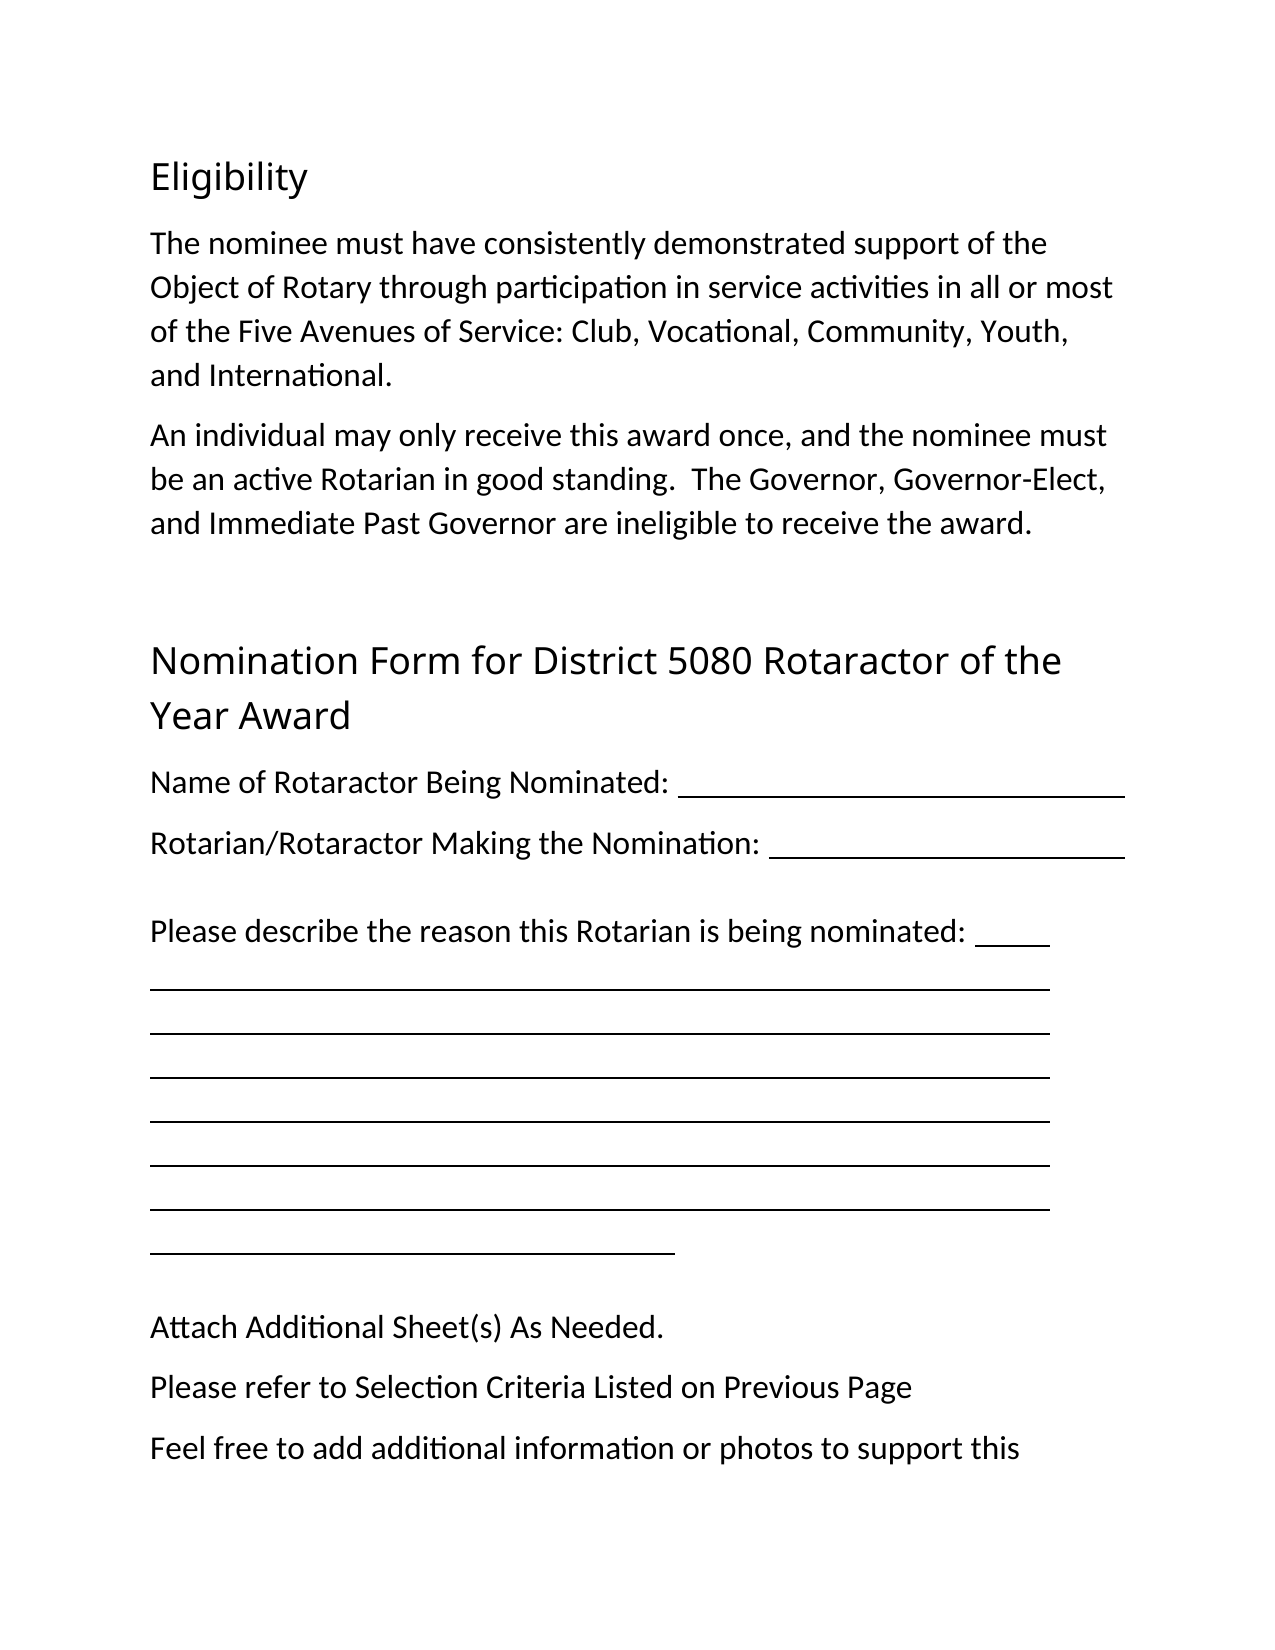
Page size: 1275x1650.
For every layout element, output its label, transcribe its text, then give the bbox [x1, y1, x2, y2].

text Please describe the reason this Rotarian is being nominated: [150, 910, 1125, 1302]
text Feel free to add additional information or photos to support this [150, 1427, 1125, 1468]
text The nominee must have consistently demonstrated support of the Object of Rotary through participation in service activities in all or most of the Five Avenues of Service: Club, Vocational, Community, Youth, and International. [150, 222, 1125, 394]
text Name of Rotaractor Being Nominated: [150, 761, 1125, 802]
text Please refer to Selection Criteria Listed on Previous Page [150, 1366, 1125, 1407]
text An individual may only receive this award once, and the nominee must be an active Rotarian in good standing. The Governor, Governor-Elect, and Immediate Past Governor are ineligible to receive the award. [150, 414, 1125, 543]
text Attach Additional Sheet(s) As Needed. [150, 1306, 1125, 1346]
text Nomination Form for District 5080 Rotaractor of the Year Award [150, 634, 1125, 741]
text Rotarian/Rotaractor Making the Nomination: [150, 822, 1125, 863]
text Eligibility [150, 150, 1125, 201]
